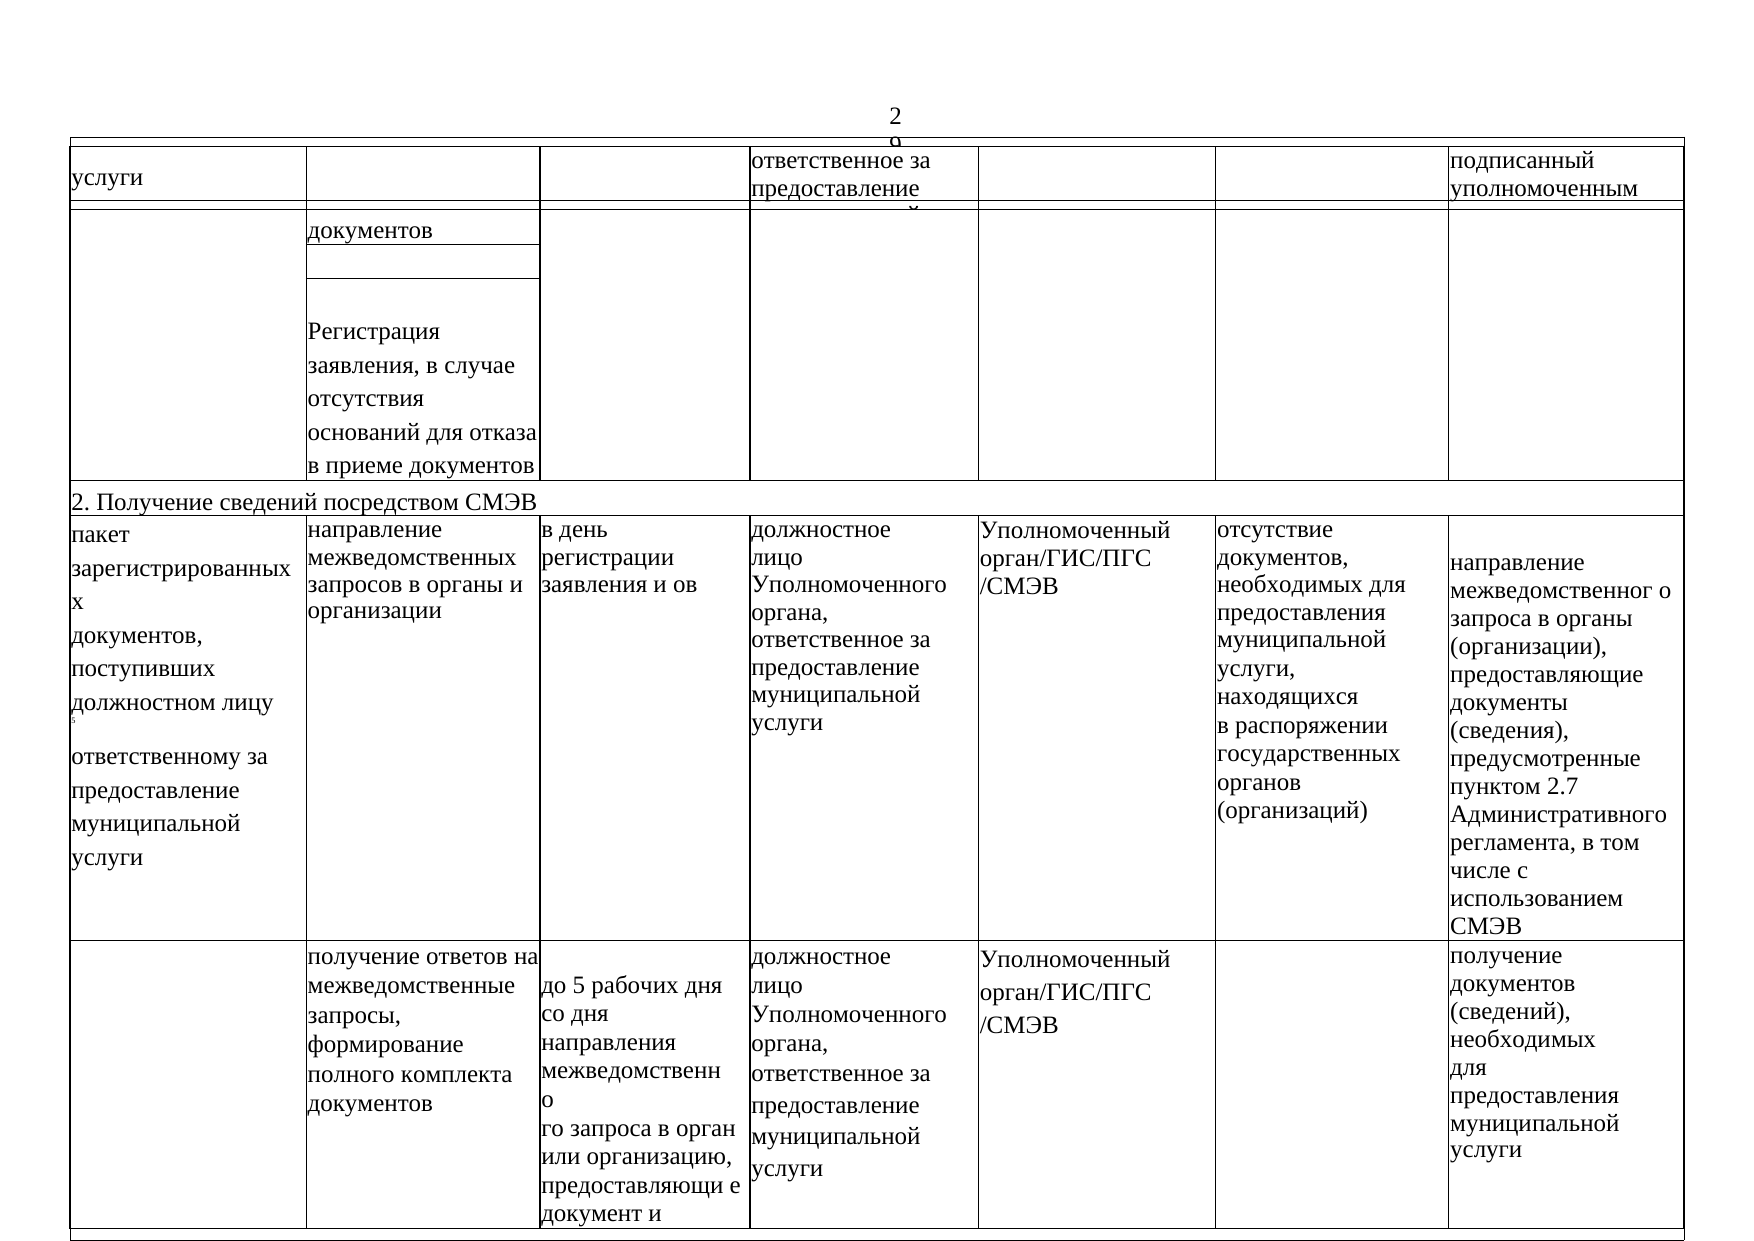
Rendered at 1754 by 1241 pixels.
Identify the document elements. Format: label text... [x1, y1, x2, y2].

table_header ответственное за предоставление муниципальной услуги Руководитель Уполномоченног о органа [751, 147, 978, 200]
table_header документов [307, 210, 539, 243]
table_header [1216, 201, 1448, 209]
table_cell должностное лицо Уполномоченного органа, ответственное за предоставление муниципальной услуги [751, 941, 978, 1227]
table_header подписанный уполномоченным должностным ЛИЦОМ (усиленной квалифицированно й подписью руководителем Уполномоченного органа или иного уполномоченного им лица) [1449, 147, 1683, 200]
table_cell получение ответов на межведомственные запросы, формирование полного комплекта документов [307, 941, 539, 1227]
table_header [751, 210, 978, 480]
table_cell в день регистрации заявления и ов [541, 516, 749, 940]
table_header [1216, 147, 1448, 200]
table_cell Уполномоченный орган/ГИС/ПГС /СМЭВ [979, 516, 1215, 940]
table_cell пакет зарегистрированных х документов, поступивших должностном лицу 5 ответственному за предоставление муниципальной услуги [71, 516, 306, 940]
table_header [307, 201, 539, 209]
table_cell [1216, 941, 1448, 1227]
table_header услуги [71, 147, 306, 200]
table_header [541, 201, 749, 209]
table_header [979, 201, 1215, 209]
table_cell [71, 941, 306, 1227]
table_cell отсутствие документов, необходимых для предоставления муниципальной услуги, находящихся в распоряжении государственных органов (организаций) [1216, 516, 1448, 940]
table_header [1449, 210, 1683, 480]
table_cell направление межведомственных запросов в органы и организации [307, 516, 539, 940]
table_header [1216, 210, 1448, 480]
table_cell направление межведомственног о запроса в органы (организации), предоставляющие документы (сведения), предусмотренные пунктом 2.7 Административного регламента, в том числе с использованием СМЭВ [1449, 516, 1683, 940]
table_header [541, 147, 749, 200]
table_header [541, 210, 749, 480]
table_cell Уполномоченный орган/ГИС/ПГС /СМЭВ [979, 941, 1215, 1227]
table_header [979, 210, 1215, 480]
table_cell 2. Получение сведений посредством СМЭВ [71, 481, 1683, 515]
table_header [979, 147, 1215, 200]
table_header [307, 147, 539, 200]
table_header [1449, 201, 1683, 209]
table_cell [307, 245, 539, 278]
table_cell Регистрация заявления, в случае отсутствия оснований для отказа в приеме документов [307, 279, 539, 480]
table_cell получение документов (сведений), необходимых для предоставления муниципальной услуги [1449, 941, 1683, 1227]
table_header [71, 210, 306, 480]
table_cell должностное лицо Уполномоченного органа, ответственное за предоставление муниципальной услуги [751, 516, 978, 940]
table_cell до 5 рабочих дня со дня направления межведомственн о го запроса в орган или организацию, предоставляющи е документ и [541, 941, 749, 1227]
